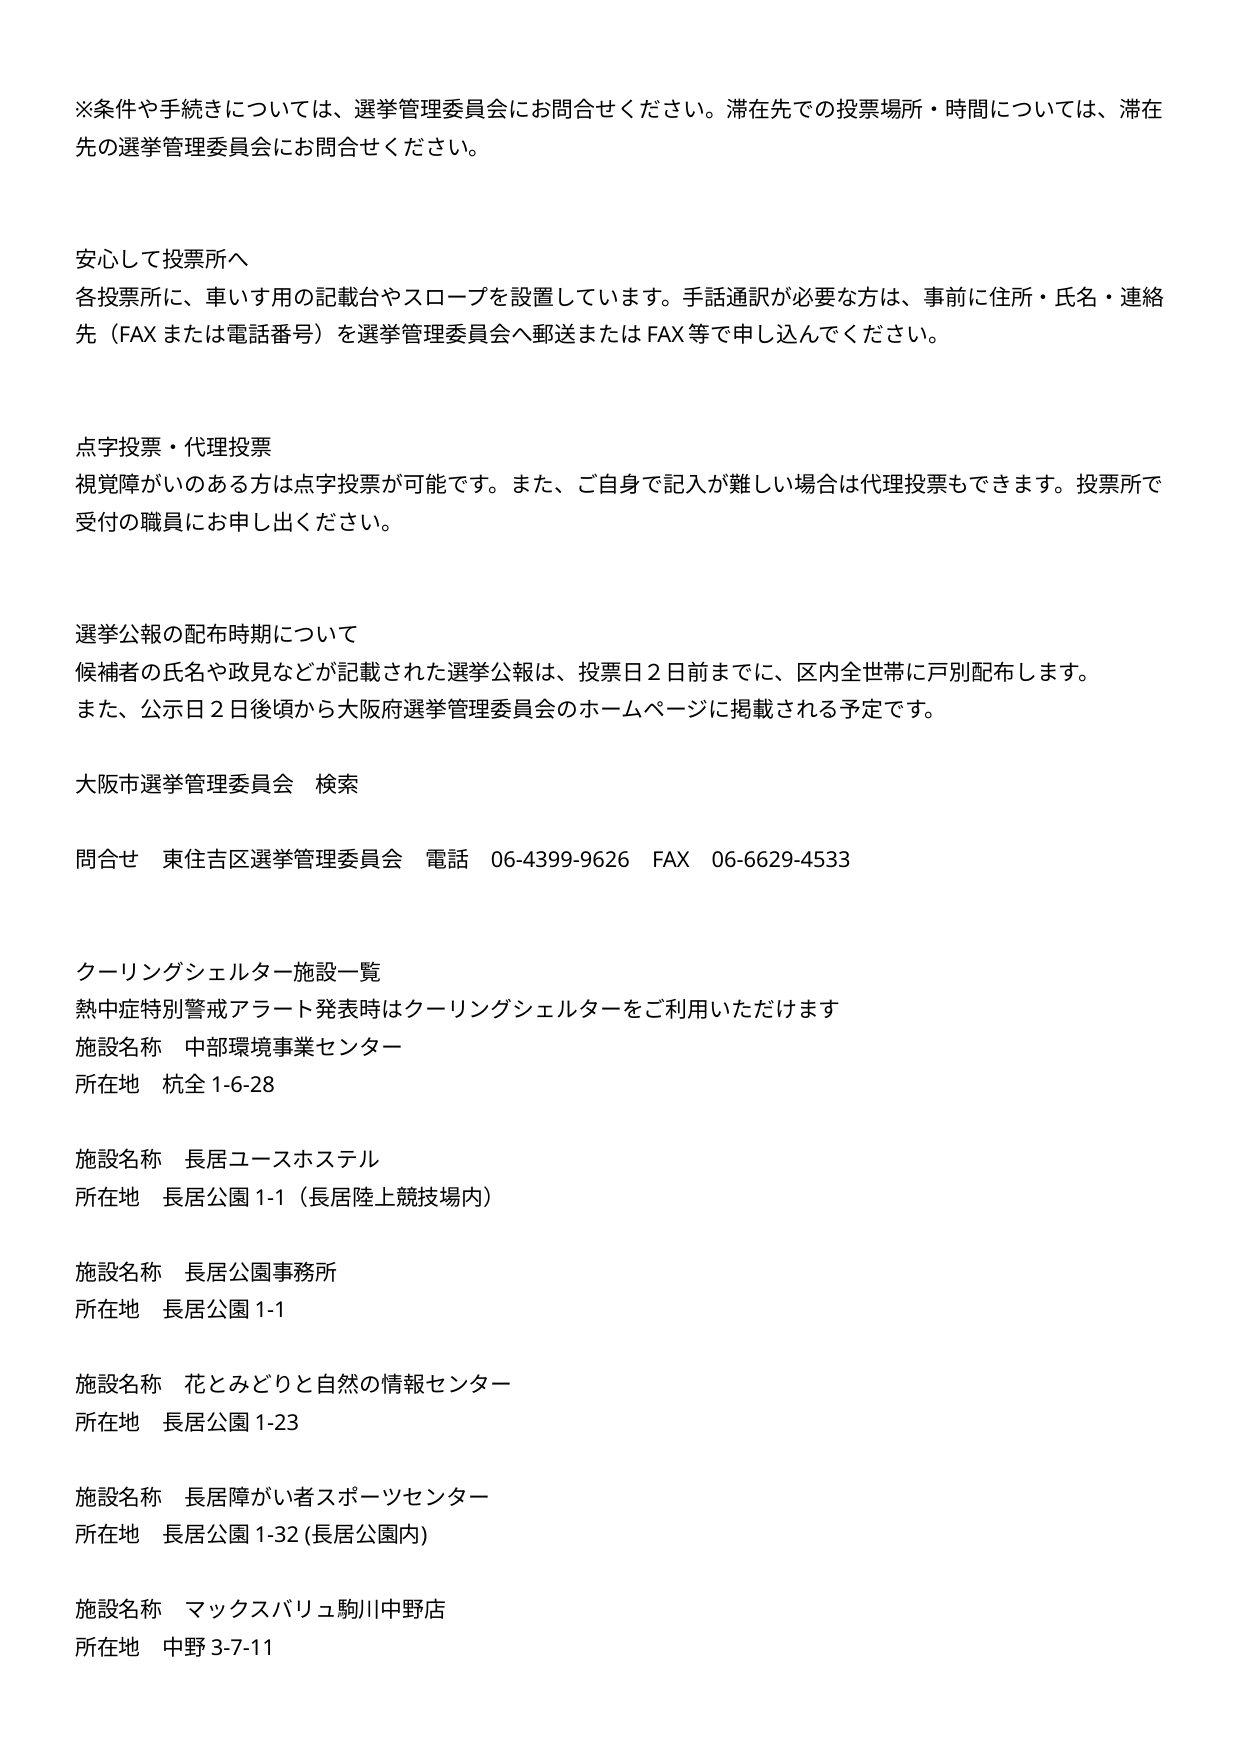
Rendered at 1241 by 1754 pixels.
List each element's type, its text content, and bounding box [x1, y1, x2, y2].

text 熱中症特別警戒アラート発表時はクーリングシェルターをご利用いただけます [75, 989, 1165, 1027]
text 安心して投票所へ [75, 239, 1165, 277]
text 各投票所に、車いす用の記載台やスロープを設置しています。手話通訳が必要な方は、事前に住所・氏名・連絡先（FAXまたは電話番号）を選挙管理委員会へ郵送またはFAX等で申し込んでください。 [75, 277, 1165, 352]
text 所在地 長居公園1-23 [75, 1402, 1165, 1439]
text 施設名称 長居ユースホステル [75, 1139, 1165, 1177]
text 施設名称 マックスバリュ駒川中野店 [75, 1589, 1165, 1627]
text 候補者の氏名や政見などが記載された選挙公報は、投票日２日前までに、区内全世帯に戸別配布します。 [75, 652, 1165, 689]
text ※条件や手続きについては、選挙管理委員会にお問合せください。滞在先での投票場所・時間については、滞在先の選挙管理委員会にお問合せください。 [75, 89, 1165, 164]
text 所在地 長居公園1-1 [75, 1289, 1165, 1327]
text 所在地 中野3-7-11 [75, 1627, 1165, 1664]
text 施設名称 花とみどりと自然の情報センター [75, 1364, 1165, 1402]
text また、公示日２日後頃から大阪府選挙管理委員会のホームページに掲載される予定です。 [75, 689, 1165, 727]
text 施設名称 長居障がい者スポーツセンター [75, 1477, 1165, 1514]
text 選挙公報の配布時期について [75, 614, 1165, 652]
text 所在地 杭全1-6-28 [75, 1064, 1165, 1102]
text 施設名称 長居公園事務所 [75, 1252, 1165, 1289]
text クーリングシェルター施設一覧 [75, 952, 1165, 989]
text 施設名称 中部環境事業センター [75, 1027, 1165, 1064]
text 大阪市選挙管理委員会 検索 [75, 764, 1165, 802]
text 所在地 長居公園1-32 (長居公園内) [75, 1514, 1165, 1552]
text 視覚障がいのある方は点字投票が可能です。また、ご自身で記入が難しい場合は代理投票もできます。投票所で受付の職員にお申し出ください。 [75, 464, 1165, 539]
text 問合せ 東住吉区選挙管理委員会 電話 06-4399-9626 FAX 06-6629-4533 [75, 839, 1165, 877]
text 点字投票・代理投票 [75, 427, 1165, 464]
text 所在地 長居公園1-1（長居陸上競技場内） [75, 1177, 1165, 1214]
